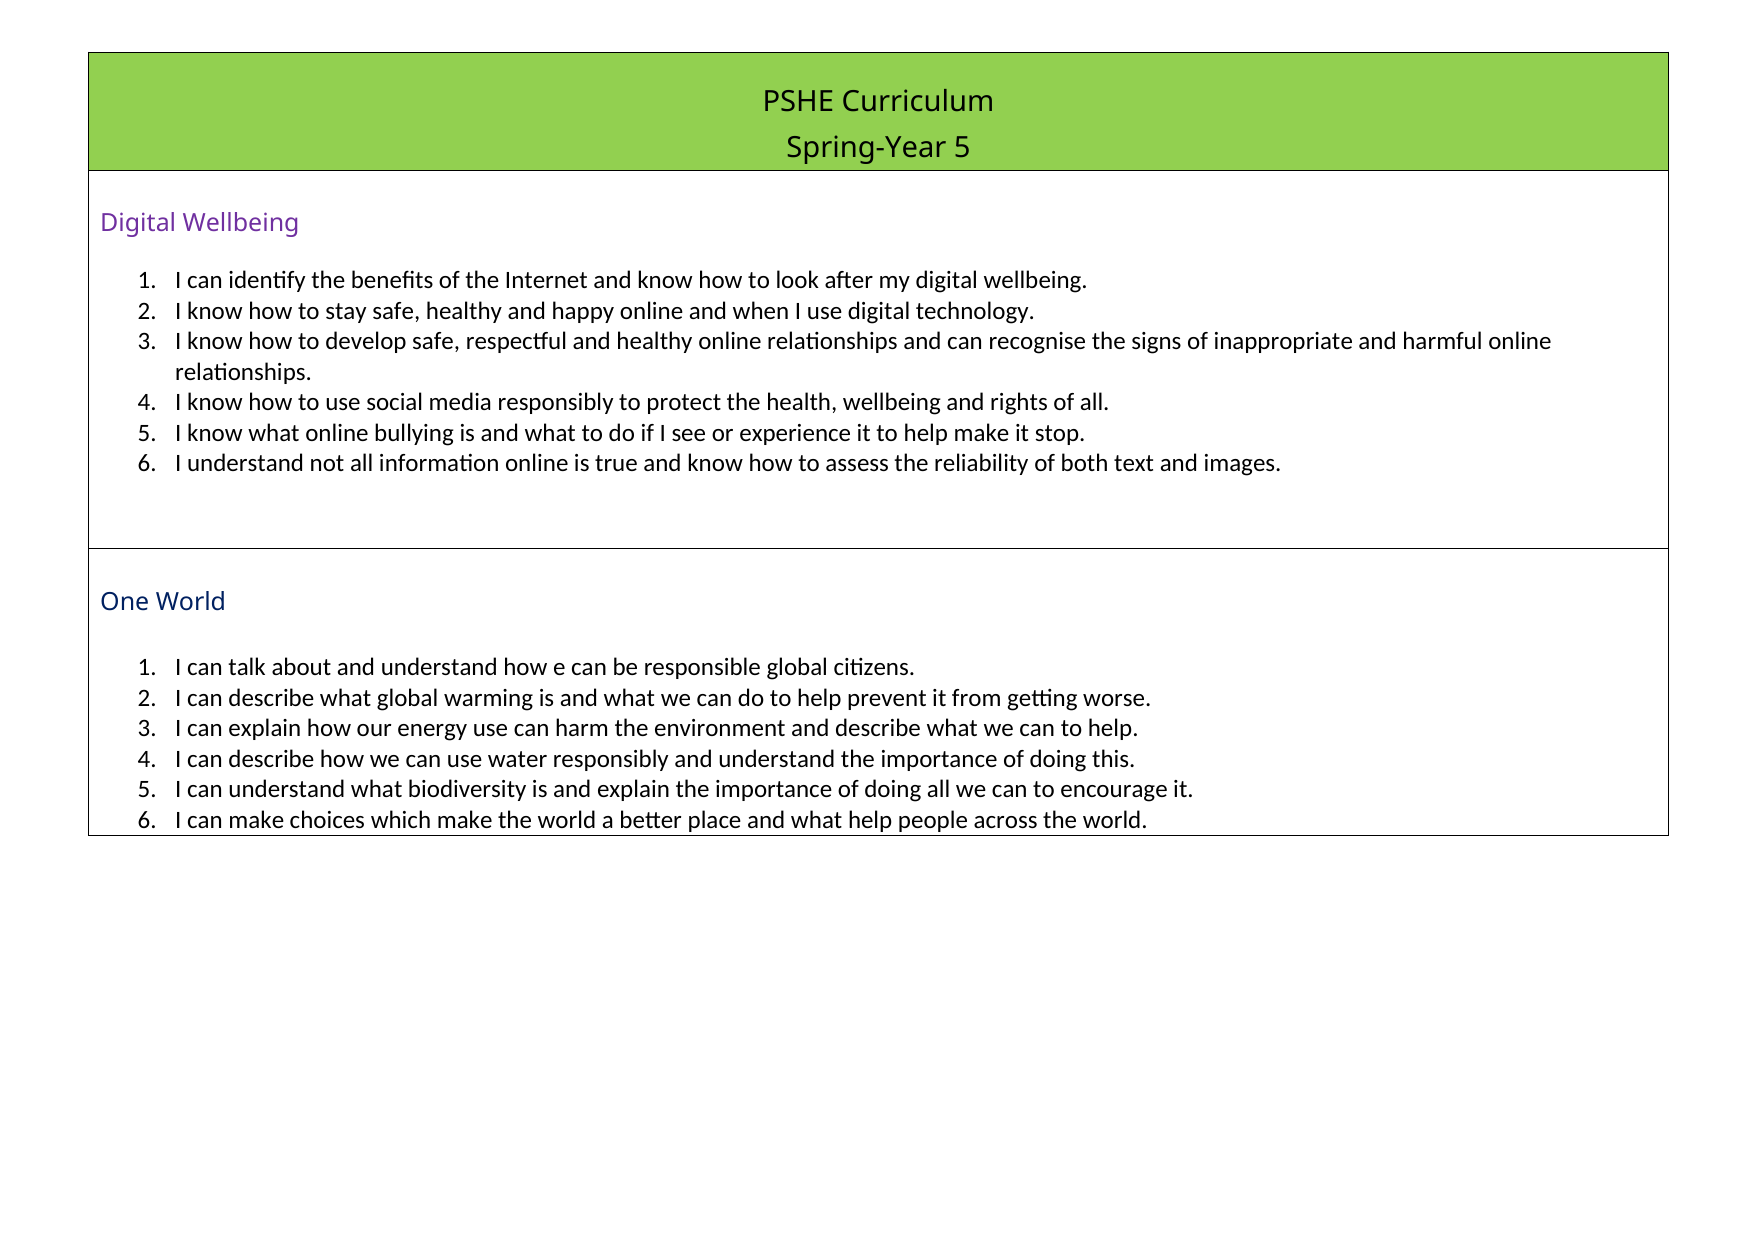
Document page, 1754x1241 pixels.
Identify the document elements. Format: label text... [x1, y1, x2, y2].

table_cell Digital Wellbeing I can identify the benefits of the Internet and know how to look after my digital wellbeing. I know how to stay safe, healthy and happy online and when I use digital technology. I know how to develop safe, respectful and healthy online relationships and can recognise the signs of inappropriate and harmful online relationships. I know how to use social media responsibly to protect the health, wellbeing and rights of all. I know what online bullying is and what to do if I see or experience it to help make it stop. I understand not all information online is true and know how to assess the reliability of both text and images. [89, 205, 1668, 548]
table_header PSHE Curriculum Spring-Year 5 [89, 53, 1668, 170]
table_cell One World I can talk about and understand how e can be responsible global citizens. I can describe what global warming is and what we can do to help prevent it from getting worse. I can explain how our energy use can harm the environment and describe what we can to help. I can describe how we can use water responsibly and understand the importance of doing this. I can understand what biodiversity is and explain the importance of doing all we can to encourage it. I can make choices which make the world a better place and what help people across the world. [89, 549, 1668, 834]
table_cell [89, 171, 1668, 205]
